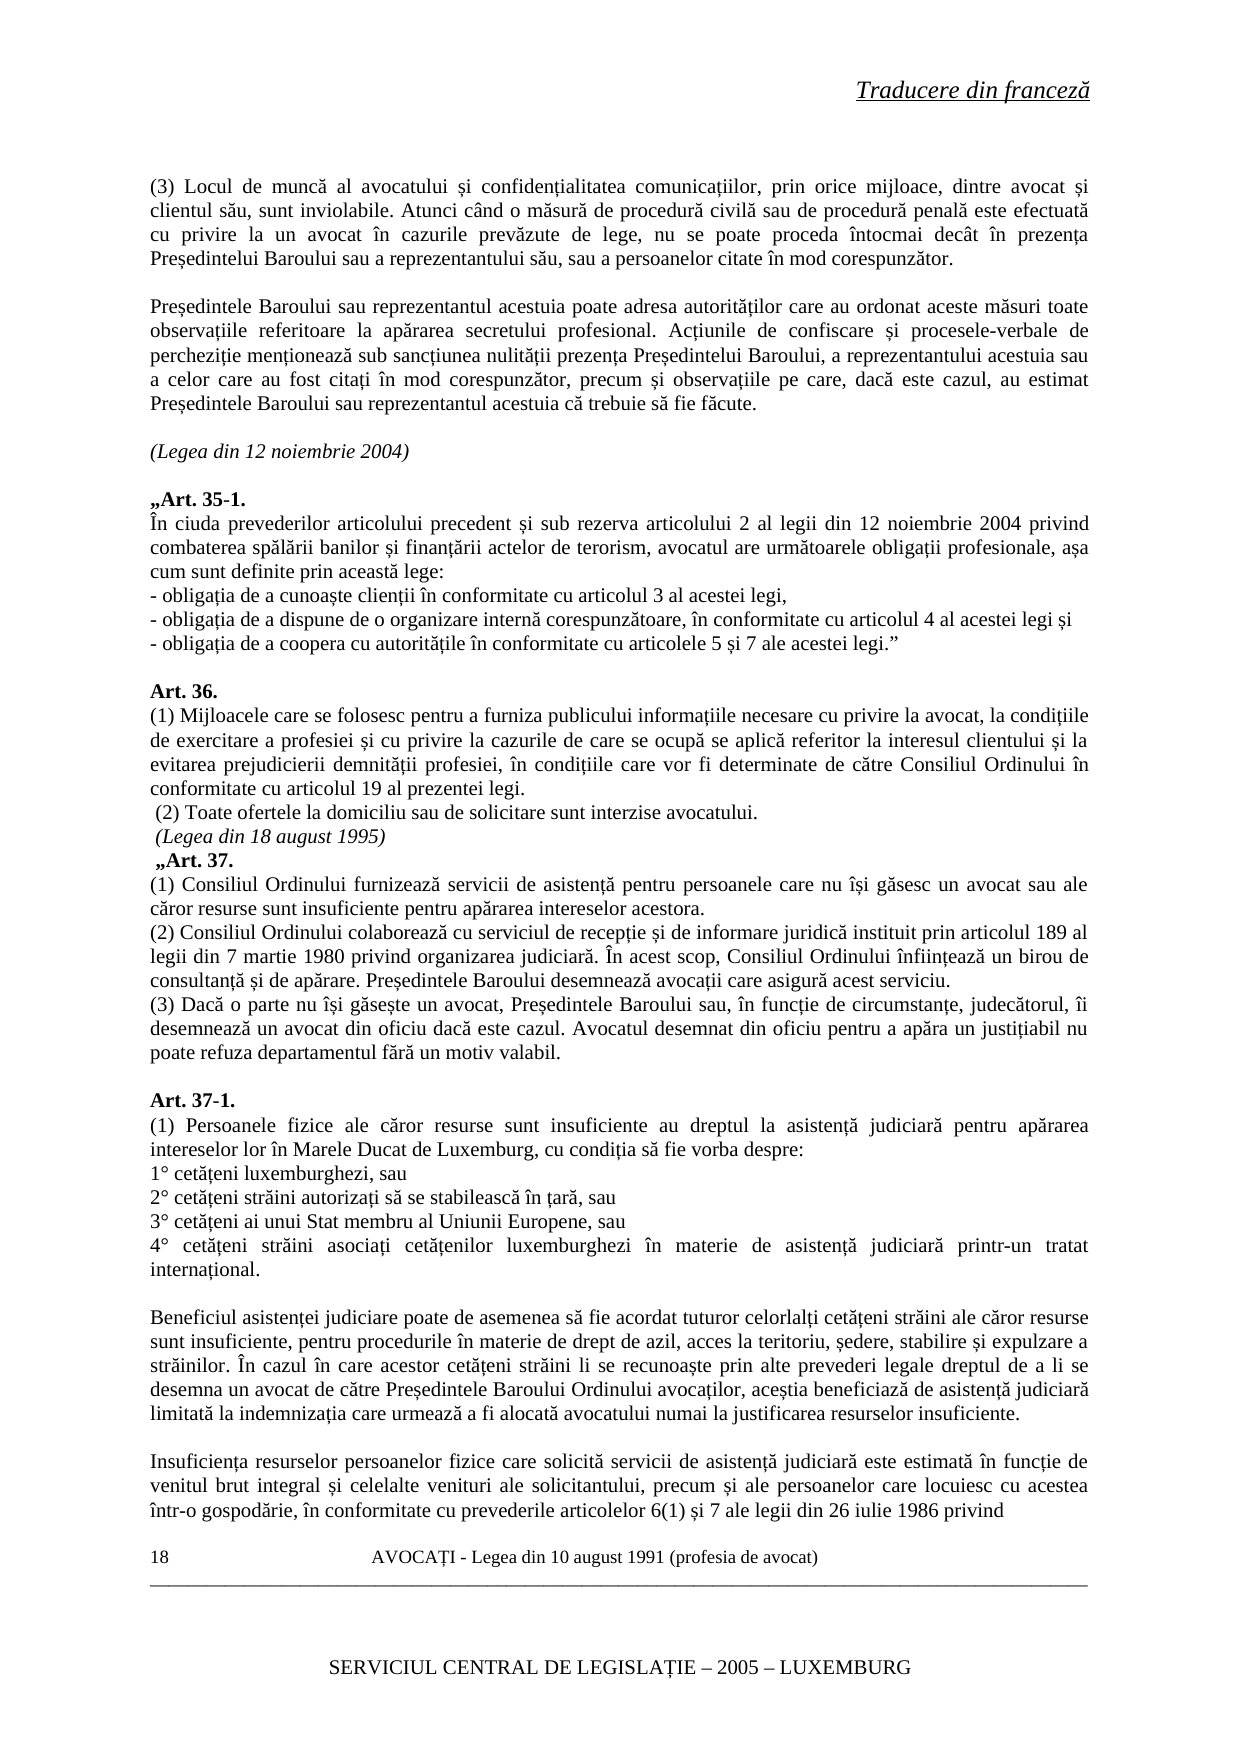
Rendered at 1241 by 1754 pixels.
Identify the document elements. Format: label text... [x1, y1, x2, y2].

text Art. 37-1. [150, 1088, 1090, 1112]
text (1) Consiliul Ordinului furnizează servicii de asistență pentru persoanele care nu își găsesc un avocat sau ale căror resurse sunt insuficiente pentru apărarea intereselor acestora. [150, 872, 1090, 920]
text „Art. 37. [150, 848, 1090, 872]
text În ciuda prevederilor articolului precedent și sub rezerva articolului 2 al legii din 12 noiembrie 2004 privind combaterea spălării banilor și finanțării actelor de terorism, avocatul are următoarele obligații profesionale, așa cum sunt definite prin această lege: [150, 511, 1090, 583]
text (1) Persoanele fizice ale căror resurse sunt insuficiente au dreptul la asistență judiciară pentru apărarea intereselor lor în Marele Ducat de Luxemburg, cu condiția să fie vorba despre: [150, 1112, 1090, 1161]
text - obligația de a coopera cu autoritățile în conformitate cu articolele 5 și 7 ale acestei legi.” [150, 631, 1090, 655]
text Beneficiul asistenței judiciare poate de asemenea să fie acordat tuturor celorlalți cetățeni străini ale căror resurse sunt insuficiente, pentru procedurile în materie de drept de azil, acces la teritoriu, ședere, stabilire și expulzare a străinilor. În cazul în care acestor cetățeni străini li se recunoaște prin alte prevederi legale dreptul de a li se desemna un avocat de către Președintele Baroului Ordinului avocaților, aceștia beneficiază de asistență judiciară limitată la indemnizația care urmează a fi alocată avocatului numai la justificarea resurselor insuficiente. [150, 1305, 1090, 1425]
text (2) Consiliul Ordinului colaborează cu serviciul de recepție și de informare juridică instituit prin articolul 189 al legii din 7 martie 1980 privind organizarea judiciară. În acest scop, Consiliul Ordinului înființează un birou de consultanță și de apărare. Președintele Baroului desemnează avocații care asigură acest serviciu. [150, 920, 1090, 992]
text 1° cetățeni luxemburghezi, sau [150, 1161, 1090, 1185]
text (Legea din 18 august 1995) [150, 824, 1090, 848]
text 3° cetățeni ai unui Stat membru al Uniunii Europene, sau [150, 1209, 1090, 1233]
text „Art. 35-1. [150, 487, 1090, 511]
text Insuficiența resurselor persoanelor fizice care solicită servicii de asistență judiciară este estimată în funcție de venitul brut integral și celelalte venituri ale solicitantului, precum și ale persoanelor care locuiesc cu acestea într-o gospodărie, în conformitate cu prevederile articolelor 6(1) și 7 ale legii din 26 iulie 1986 privind [150, 1449, 1090, 1522]
text 2° cetățeni străini autorizați să se stabilească în țară, sau [150, 1185, 1090, 1209]
text (1) Mijloacele care se folosesc pentru a furniza publicului informațiile necesare cu privire la avocat, la condițiile de exercitare a profesiei și cu privire la cazurile de care se ocupă se aplică referitor la interesul clientului și la evitarea prejudicierii demnității profesiei, în condițiile care vor fi determinate de către Consiliul Ordinului în conformitate cu articolul 19 al prezentei legi. [150, 703, 1090, 800]
text - obligația de a cunoaște clienții în conformitate cu articolul 3 al acestei legi, [150, 583, 1090, 607]
text (3) Dacă o parte nu își găsește un avocat, Președintele Baroului sau, în funcție de circumstanțe, judecătorul, îi desemnează un avocat din oficiu dacă este cazul. Avocatul desemnat din oficiu pentru a apăra un justițiabil nu poate refuza departamentul fără un motiv valabil. [150, 992, 1090, 1064]
text (2) Toate ofertele la domiciliu sau de solicitare sunt interzise avocatului. [150, 800, 1090, 824]
text Președintele Baroului sau reprezentantul acestuia poate adresa autorităților care au ordonat aceste măsuri toate observațiile referitoare la apărarea secretului profesional. Acțiunile de confiscare și procesele-verbale de percheziție menționează sub sancțiunea nulității prezența Președintelui Baroului, a reprezentantului acestuia sau a celor care au fost citați în mod corespunzător, precum și observațiile pe care, dacă este cazul, au estimat Președintele Baroului sau reprezentantul acestuia că trebuie să fie făcute. [150, 294, 1090, 415]
text (3) Locul de muncă al avocatului și confidențialitatea comunicațiilor, prin orice mijloace, dintre avocat și clientul său, sunt inviolabile. Atunci când o măsură de procedură civilă sau de procedură penală este efectuată cu privire la un avocat în cazurile prevăzute de lege, nu se poate proceda întocmai decât în prezența Președintelui Baroului sau a reprezentantului său, sau a persoanelor citate în mod corespunzător. [150, 174, 1090, 270]
text - obligația de a dispune de o organizare internă corespunzătoare, în conformitate cu articolul 4 al acestei legi și [150, 607, 1090, 631]
text 18 AVOCAȚI - Legea din 10 august 1991 (profesia de avocat) [150, 1546, 1090, 1567]
text Art. 36. [150, 679, 1090, 703]
text (Legea din 12 noiembrie 2004) [150, 439, 1090, 463]
text ____________________________________________________________________________________________________ [150, 1567, 1090, 1589]
text 4° cetățeni străini asociați cetățenilor luxemburghezi în materie de asistență judiciară printr-un tratat internațional. [150, 1233, 1090, 1281]
